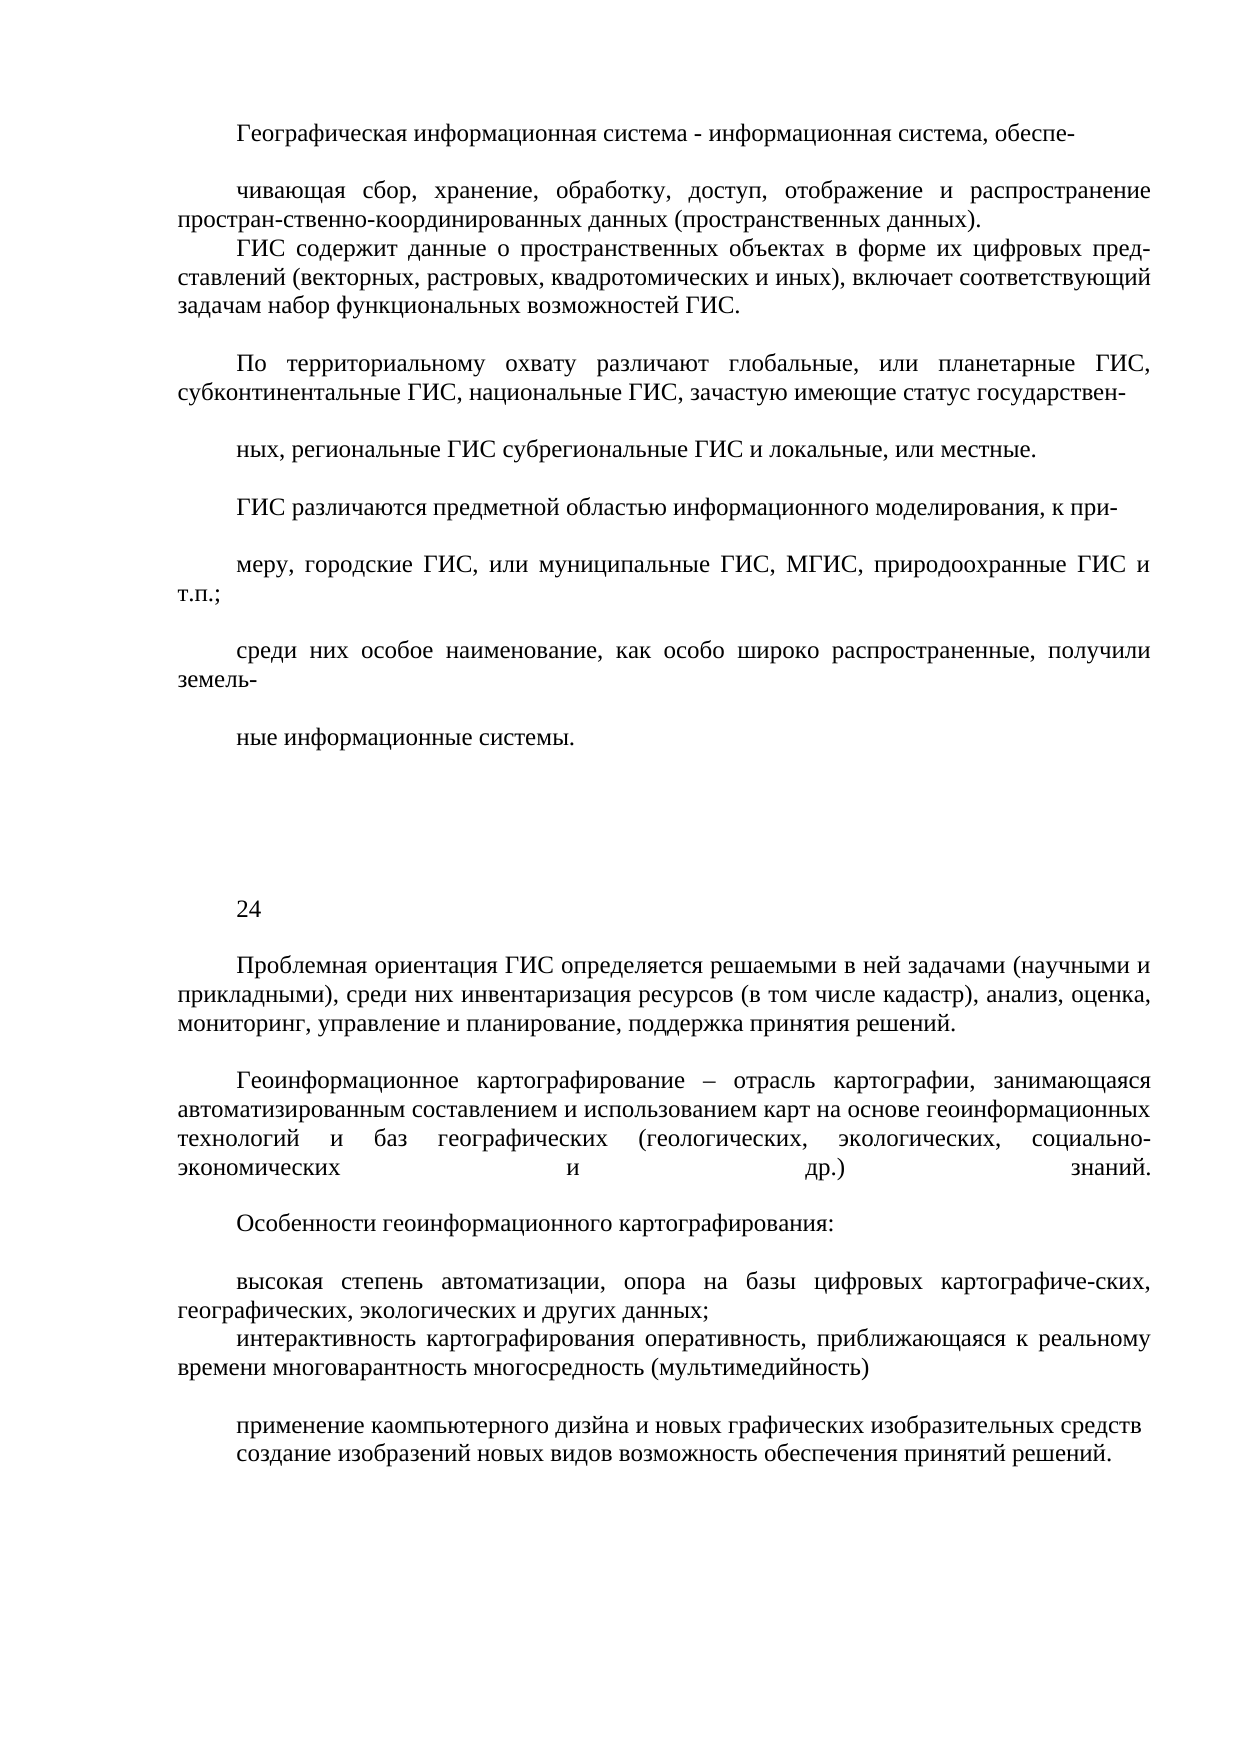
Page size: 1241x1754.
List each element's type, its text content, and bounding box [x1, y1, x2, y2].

text По территориальному охвату различают глобальные, или планетарные ГИС, субконтинентальные ГИС, национальные ГИС, зачастую имеющие статус государствен- [177, 348, 1152, 406]
text чивающая сбор, хранение, обработку, доступ, отображение и распространение простран-ственно-координированных данных (пространственных данных). [177, 176, 1152, 233]
text 24 [177, 894, 1152, 922]
text высокая степень автоматизации, опора на базы цифровых картографиче-ских, географических, экологических и других данных; [177, 1266, 1152, 1323]
text ные информационные системы. [177, 722, 1152, 751]
text Географическая информационная система - информационная система, обеспе- [177, 118, 1152, 147]
text ных, региональные ГИС субрегиональные ГИС и локальные, или местные. [177, 434, 1152, 463]
text создание изобразений новых видов возможность обеспечения принятий решений. [177, 1438, 1152, 1467]
text Геоинформационное картографирование – отрасль картографии, занимающаяся автоматизированным составлением и использованием карт на основе геоинформационных технологий и баз географических (геологических, экологических, социально-экономических и др.) знаний. [177, 1065, 1152, 1208]
text интерактивность картографирования оперативность, приближающаяся к реальному времени многоварантность многосредность (мультимедийность) [177, 1323, 1152, 1381]
text применение каомпьютерного дизйна и новых графических изобразительных средств [177, 1410, 1152, 1438]
text Проблемная ориентация ГИС определяется решаемыми в ней задачами (научными и прикладными), среди них инвентаризация ресурсов (в том числе кадастр), анализ, оценка, мониторинг, управление и планирование, поддержка принятия решений. [177, 950, 1152, 1037]
text ГИС содержит данные о пространственных объектах в форме их цифровых пред-ставлений (векторных, растровых, квадротомических и иных), включает соответствующий задачам набор функциональных возможностей ГИС. [177, 233, 1152, 319]
text меру, городские ГИС, или муниципальные ГИС, МГИС, природоохранные ГИС и т.п.; [177, 549, 1152, 607]
text среди них особое наименование, как особо широко распространенные, получили земель- [177, 636, 1152, 693]
text ГИС различаются предметной областью информационного моделирования, к при- [177, 492, 1152, 521]
text Особенности геоинформационного картографирования: [177, 1208, 1152, 1237]
